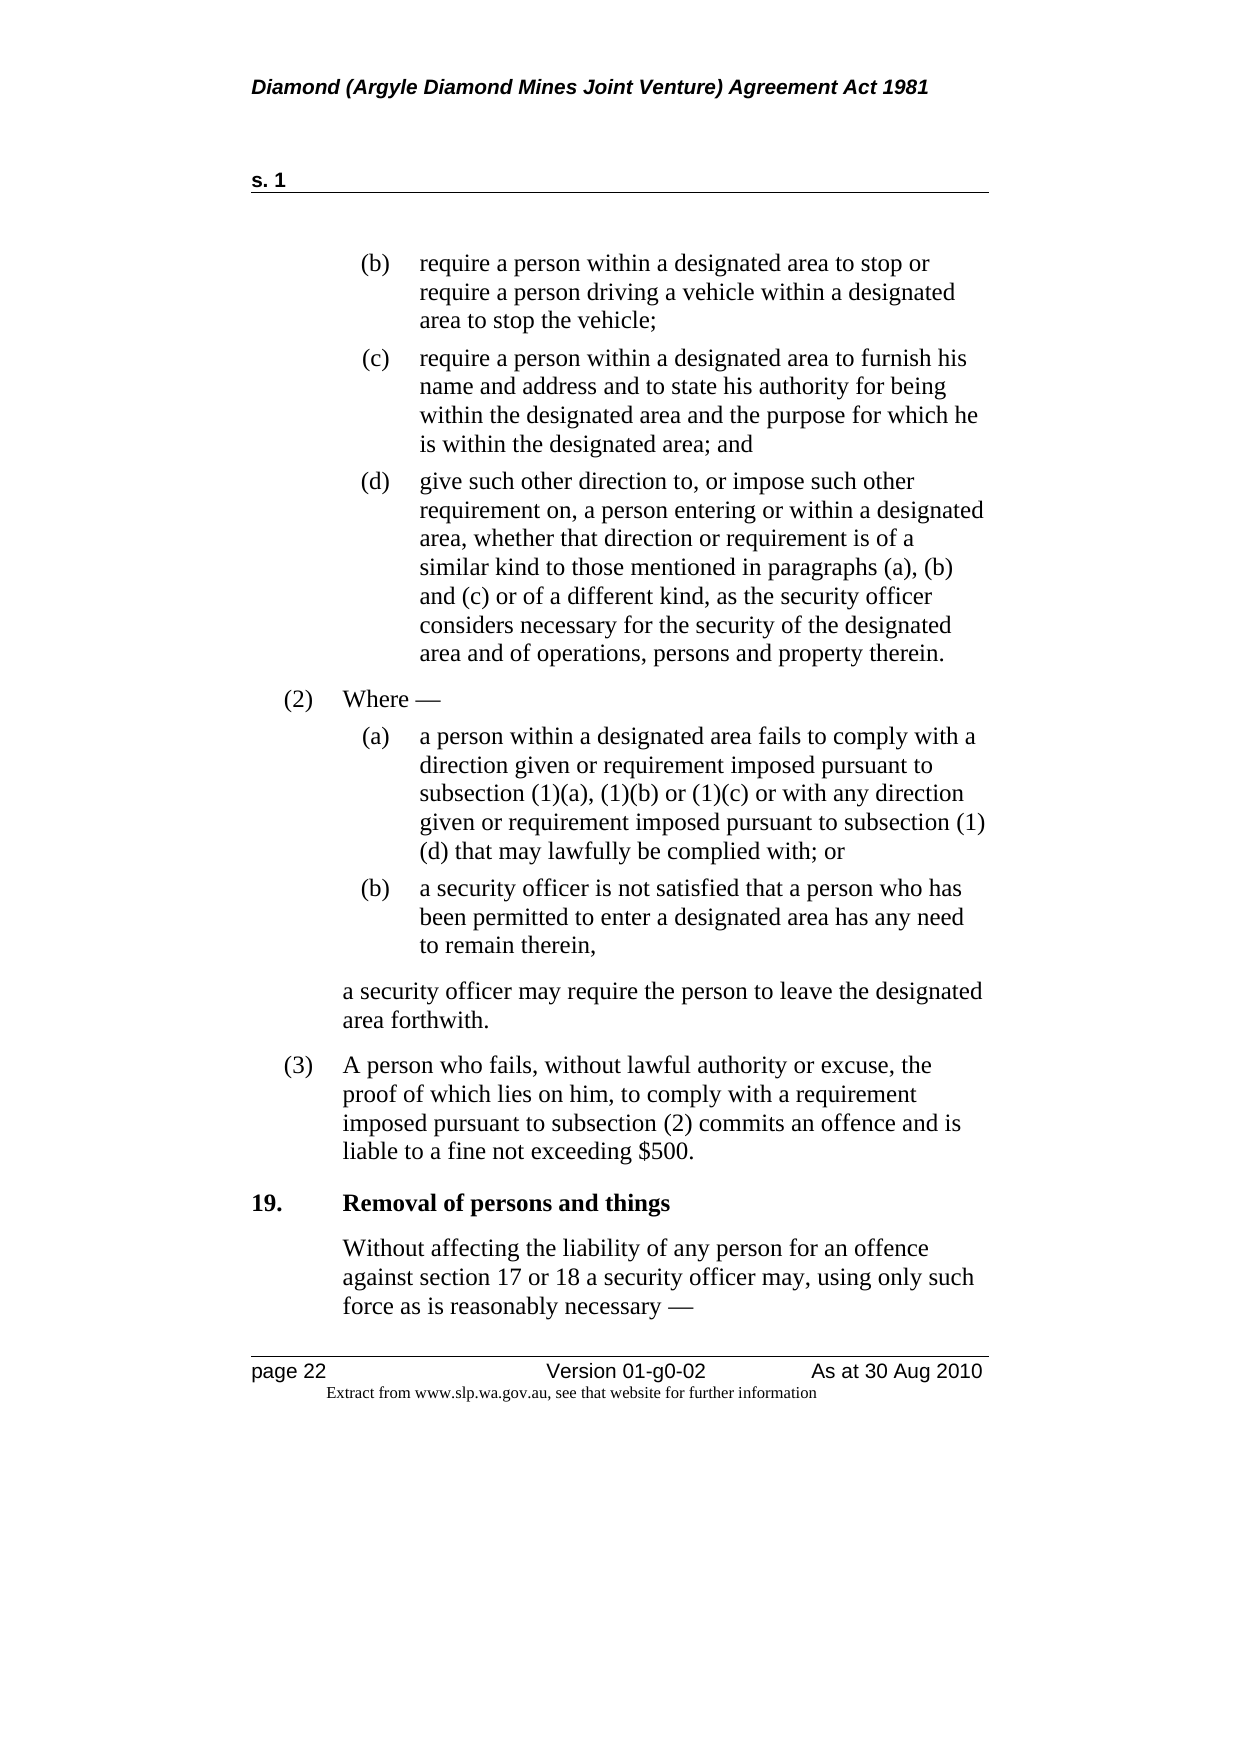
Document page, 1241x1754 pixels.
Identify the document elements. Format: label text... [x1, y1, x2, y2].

text (b) a security officer is not satisfied that a person who has been permitted to enter a designated area has any need to remain therein, [251, 873, 989, 959]
text (2) Where — [251, 684, 989, 713]
text Without affecting the liability of any person for an offence against section 17 or 18 a security officer may, using only such force as is reasonably necessary — [251, 1233, 989, 1320]
text (c) require a person within a designated area to furnish his name and address and to state his authority for being within the designated area and the purpose for which he is within the designated area; and [251, 343, 989, 458]
text (3) A person who fails, without lawful authority or excuse, the proof of which lies on him, to comply with a requirement imposed pursuant to subsection (2) commits an offence and is liable to a fine not exceeding $500. [251, 1050, 989, 1165]
subtitle 19. Removal of persons and things [251, 1188, 989, 1217]
text a security officer may require the person to leave the designated area forthwith. [251, 976, 989, 1033]
text (a) a person within a designated area fails to comply with a direction given or requirement imposed pursuant to subsection (1)(a), (1)(b) or (1)(c) or with any direction given or requirement imposed pursuant to subsection (1)(d) that may lawfully be complied with; or [251, 721, 989, 865]
text (d) give such other direction to, or impose such other requirement on, a person entering or within a designated area, whether that direction or requirement is of a similar kind to those mentioned in paragraphs (a), (b) and (c) or of a different kind, as the security officer considers necessary for the security of the designated area and of operations, persons and property therein. [251, 466, 989, 667]
text (b) require a person within a designated area to stop or require a person driving a vehicle within a designated area to stop the vehicle; [251, 248, 989, 334]
